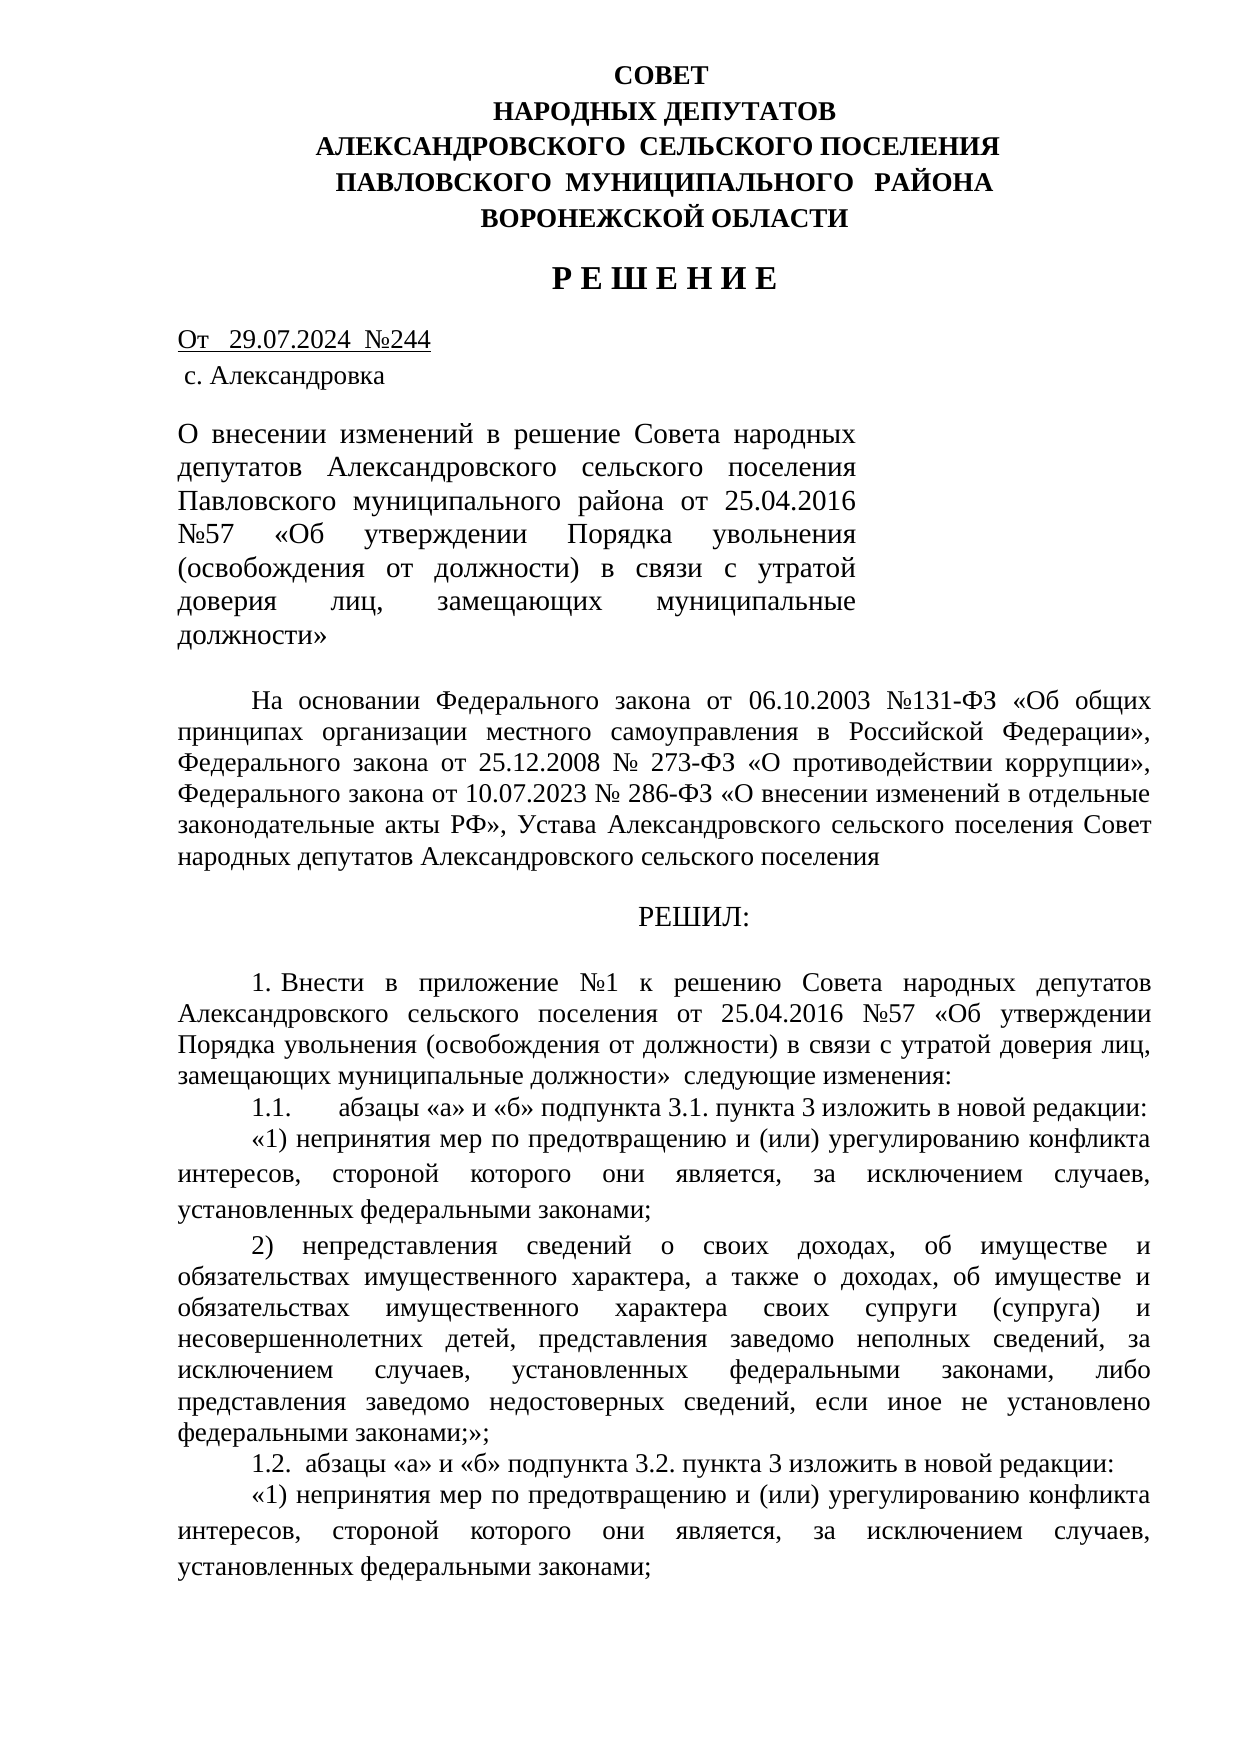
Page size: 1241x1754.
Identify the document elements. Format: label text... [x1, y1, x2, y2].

text На основании Федерального закона от 06.10.2003 №131-ФЗ «Об общих принципах организации местного самоуправления в Российской Федерации», Федерального закона от 25.12.2008 № 273-ФЗ «О противодействии коррупции», Федерального закона от 10.07.2023 № 286-ФЗ «О внесении изменений в отдельные законодательные акты РФ», Устава Александровского сельского поселения Совет народных депутатов Александровского сельского поселения [177, 684, 1152, 871]
text От 29.07.2024 №244 с. Александровка [177, 323, 1152, 390]
text 1.2. абзацы «а» и «б» подпункта 3.2. пункта 3 изложить в новой редакции: [177, 1447, 1152, 1478]
list Внести в приложение №1 к решению Совета народных депутатов Александровского сельского поселения от 25.04.2016 №57 «Об утверждении Порядка увольнения (освобождения от должности) в связи с утратой доверия лиц, замещающих муниципальные должности» следующие изменения: [177, 966, 1152, 1091]
text «1) непринятия мер по предотвращению и (или) урегулированию конфликта интересов, стороной которого они является, за исключением случаев, установленных федеральными законами; [177, 1478, 1152, 1581]
text «1) непринятия мер по предотвращению и (или) урегулированию конфликта интересов, стороной которого они является, за исключением случаев, установленных федеральными законами; [177, 1122, 1152, 1224]
text О внесении изменений в решение Совета народных депутатов Александровского сельского поселения Павловского муниципального района от 25.04.2016 №57 «Об утверждении Порядка увольнения (освобождения от должности) в связи с утратой доверия лиц, замещающих муниципальные должности» [177, 416, 856, 651]
text Р Е Ш Е Н И Е [177, 258, 1152, 297]
text РЕШИЛ: [177, 899, 1152, 932]
text СОВЕТ НАРОДНЫХ ДЕПУТАТОВ АЛЕКСАНДРОВСКОГО СЕЛЬСКОГО ПОСЕЛЕНИЯ ПАВЛОВСКОГО МУНИЦИПАЛЬНОГО РАЙОНА ВОРОНЕЖСКОЙ ОБЛАСТИ [177, 59, 1152, 233]
list абзацы «а» и «б» подпункта 3.1. пункта 3 изложить в новой редакции: [177, 1091, 1152, 1122]
